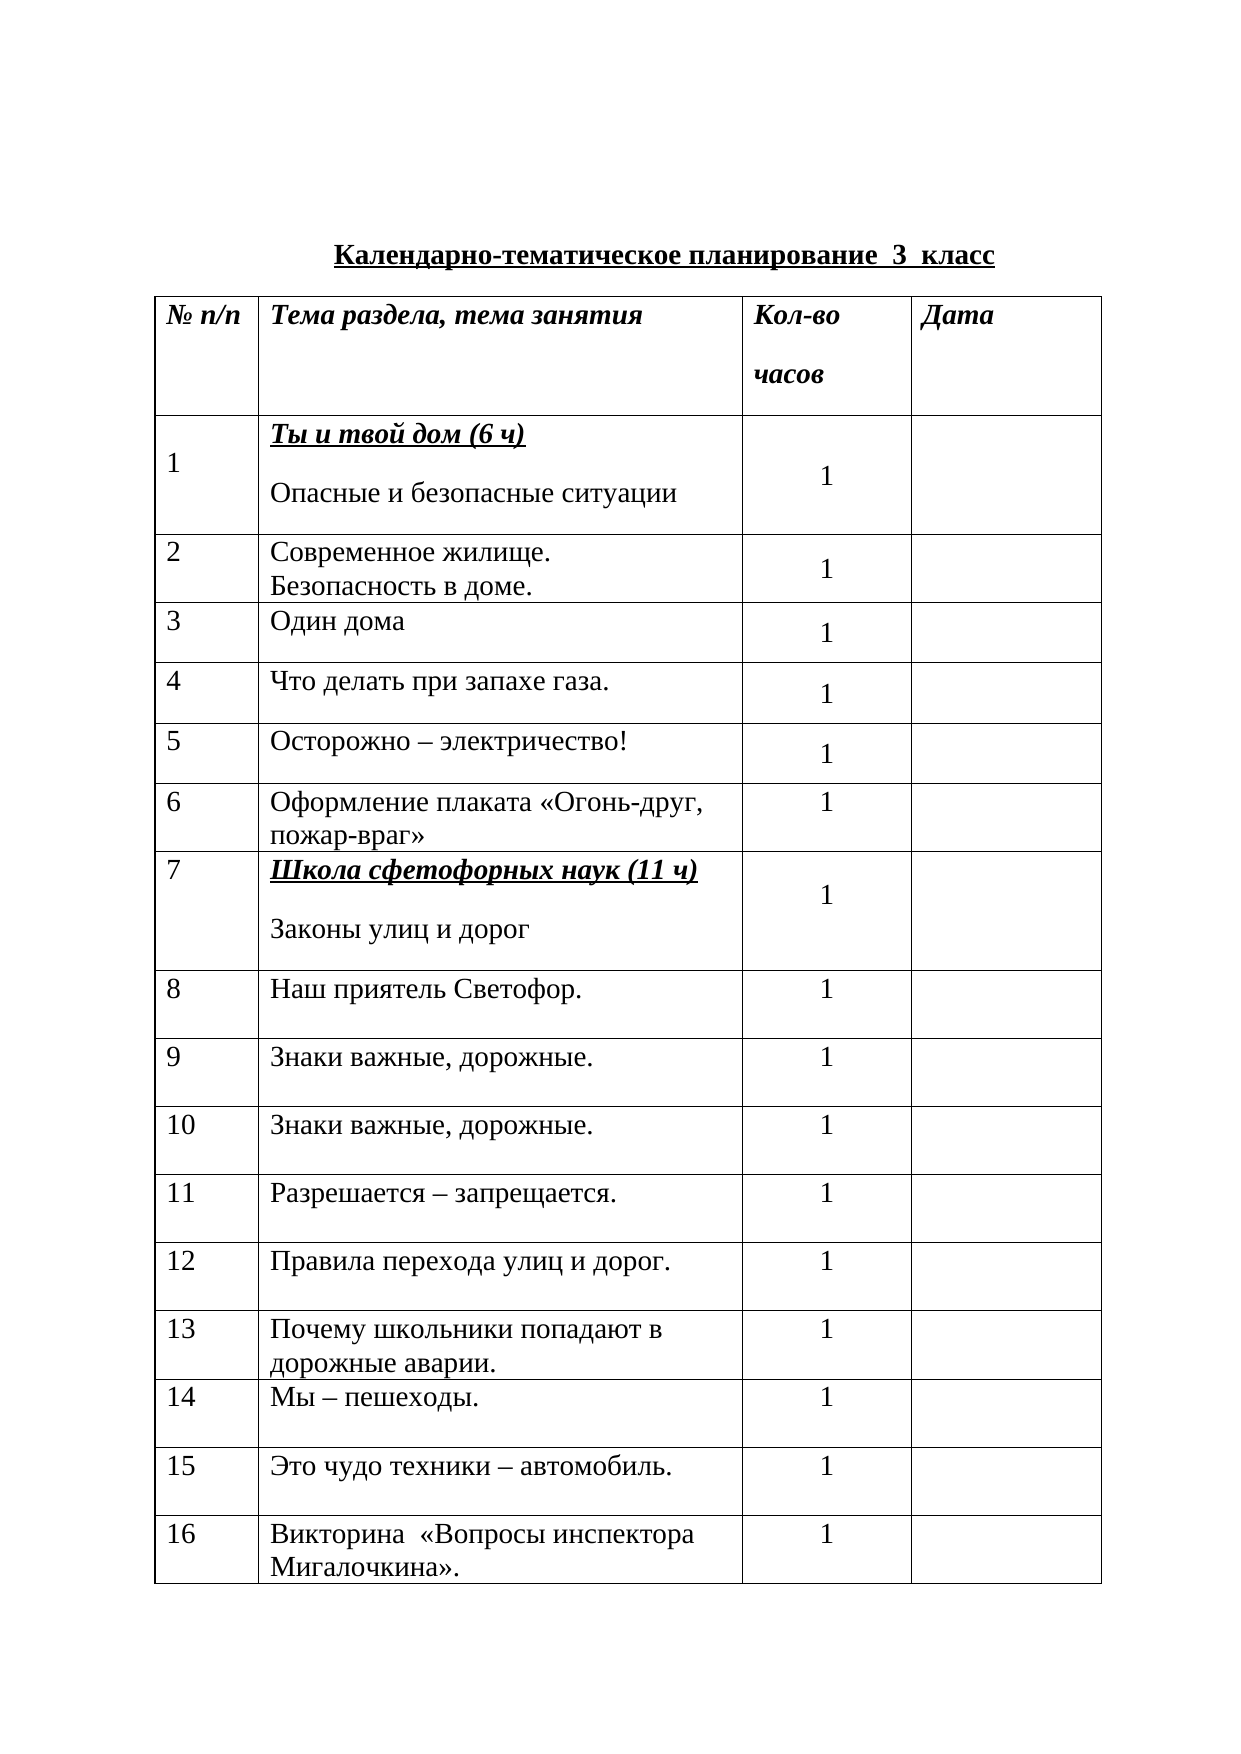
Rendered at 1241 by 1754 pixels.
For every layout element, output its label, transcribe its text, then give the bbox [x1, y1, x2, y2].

table_cell 1 [743, 971, 911, 1038]
table_cell 16 [156, 1516, 258, 1583]
table_cell Оформление плаката «Огонь-друг, пожар-враг» [259, 784, 742, 851]
table_cell Знаки важные, дорожные. [259, 1039, 742, 1106]
table_cell [912, 1243, 1101, 1310]
table_cell Школа сфетофорных наук (11 ч) Законы улиц и дорог [259, 852, 742, 970]
table_cell [912, 1039, 1101, 1106]
table_cell [912, 852, 1101, 970]
table_cell 5 [156, 724, 258, 783]
table_cell Знаки важные, дорожные. [259, 1107, 742, 1174]
table_cell 12 [156, 1243, 258, 1310]
table_cell Почему школьники попадают в дорожные аварии. [259, 1311, 742, 1378]
table_cell Ты и твой дом (6 ч) Опасные и безопасные ситуации [259, 416, 742, 533]
table_cell 4 [156, 663, 258, 722]
table_cell 1 [743, 1311, 911, 1378]
table_cell 2 [156, 535, 258, 602]
table_cell Осторожно – электричество! [259, 724, 742, 783]
table_cell 9 [156, 1039, 258, 1106]
table_cell Наш приятель Светофор. [259, 971, 742, 1038]
table_cell 1 [743, 1107, 911, 1174]
table_cell Правила перехода улиц и дорог. [259, 1243, 742, 1310]
table_cell 1 [743, 852, 911, 970]
table_cell [912, 1107, 1101, 1174]
table_cell [912, 1448, 1101, 1515]
table_header № п/п [156, 297, 258, 415]
table_cell 1 [743, 535, 911, 602]
table_cell [912, 1516, 1101, 1583]
table_cell [912, 1311, 1101, 1378]
table_cell 11 [156, 1175, 258, 1242]
table_cell [912, 1380, 1101, 1447]
table_cell [912, 784, 1101, 851]
table_header Тема раздела, тема занятия [259, 297, 742, 415]
table_cell 1 [743, 603, 911, 662]
table_cell Разрешается – запрещается. [259, 1175, 742, 1242]
table_cell Современное жилище. Безопасность в доме. [259, 535, 742, 602]
table_cell [912, 535, 1101, 602]
text Календарно-тематическое планирование 3 класс [177, 237, 1152, 270]
table_cell 14 [156, 1380, 258, 1447]
table_cell 7 [156, 852, 258, 970]
table_cell 1 [743, 784, 911, 851]
table_cell 1 [743, 724, 911, 783]
table_cell 13 [156, 1311, 258, 1378]
table_cell 8 [156, 971, 258, 1038]
table_cell Викторина «Вопросы инспектора Мигалочкина». [259, 1516, 742, 1583]
table_cell 1 [743, 1448, 911, 1515]
table_cell [912, 663, 1101, 722]
table_cell [912, 971, 1101, 1038]
table_cell [912, 603, 1101, 662]
table_cell Мы – пешеходы. [259, 1380, 742, 1447]
table_cell [912, 724, 1101, 783]
table_header Дата [912, 297, 1101, 415]
table_cell 1 [743, 1175, 911, 1242]
table_cell 1 [156, 416, 258, 533]
table_cell Что делать при запахе газа. [259, 663, 742, 722]
table_cell 10 [156, 1107, 258, 1174]
table_cell Это чудо техники – автомобиль. [259, 1448, 742, 1515]
table_cell [912, 1175, 1101, 1242]
table_cell 1 [743, 416, 911, 533]
table_cell 1 [743, 1516, 911, 1583]
table_cell 1 [743, 1039, 911, 1106]
table_cell [912, 416, 1101, 533]
table_cell 1 [743, 1243, 911, 1310]
table_cell 1 [743, 1380, 911, 1447]
table_cell Один дома [259, 603, 742, 662]
table_cell 1 [743, 663, 911, 722]
table_cell 3 [156, 603, 258, 662]
table_cell 15 [156, 1448, 258, 1515]
table_header Кол-во часов [743, 297, 911, 415]
table_cell 6 [156, 784, 258, 851]
